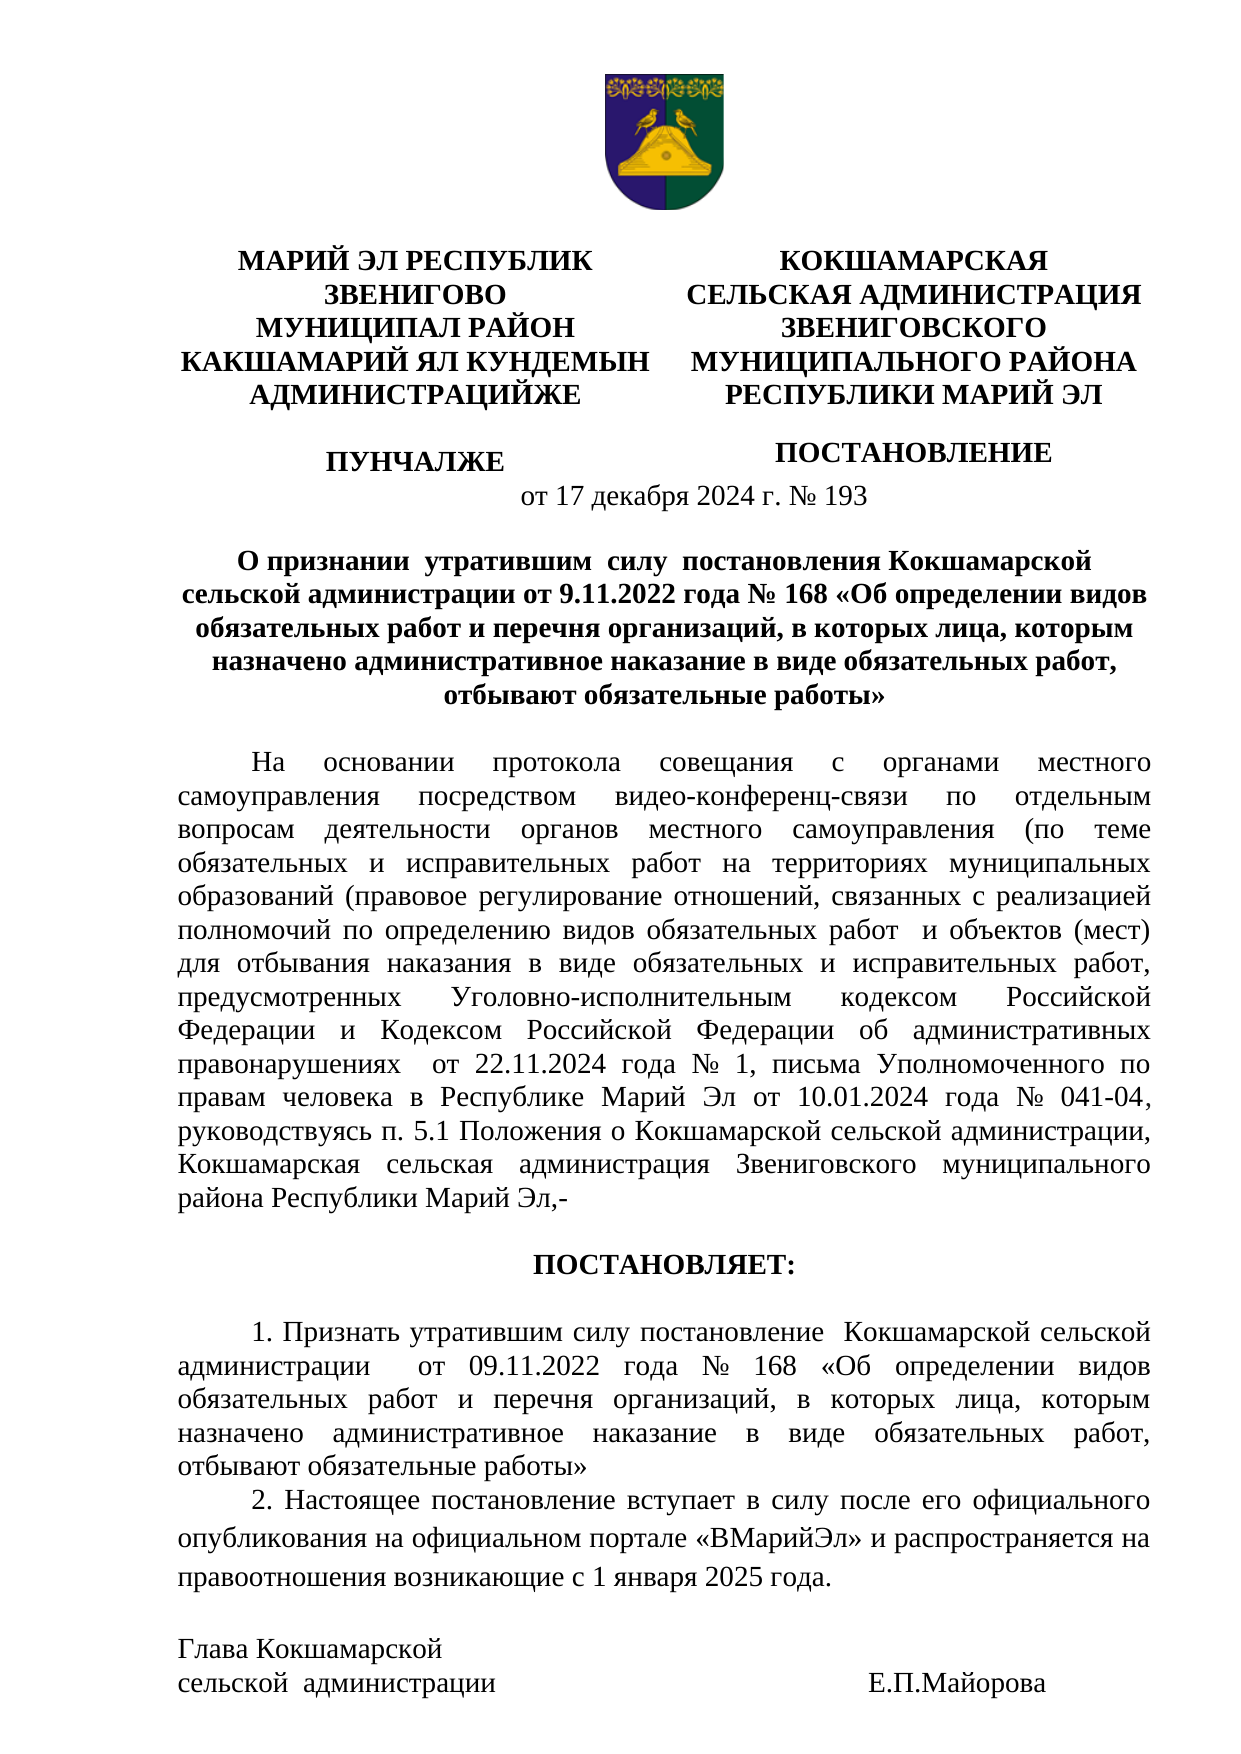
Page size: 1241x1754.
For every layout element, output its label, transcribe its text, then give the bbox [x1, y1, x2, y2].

text О признании утратившим силу постановления Кокшамарской сельской администрации от 9.11.2022 года № 168 «Об определении видов обязательных работ и перечня организаций, в которых лица, которым назначено административное наказание в виде обязательных работ, отбывают обязательные работы» [177, 543, 1152, 711]
table_header МАРИЙ ЭЛ РЕСПУБЛИК ЗВЕНИГОВО МУНИЦИПАЛ РАЙОН КАКШАМАРИЙ ЯЛ КУНДЕМЫН АДМИНИСТРАЦИЙЖЕ ПУНЧАЛЖЕ [166, 243, 664, 478]
text от 17 декабря 2024 г. № 193 [177, 478, 1152, 512]
text сельской администрации Е.П.Майорова [177, 1665, 1152, 1698]
text 2. Настоящее постановление вступает в силу после его официального опубликования на официальном портале «ВМарийЭл» и распространяется на правоотношения возникающие с 1 января 2025 года. [177, 1482, 1152, 1593]
text 1. Признать утратившим силу постановление Кокшамарской сельской администрации от 09.11.2022 года № 168 «Об определении видов обязательных работ и перечня организаций, в которых лица, которым назначено административное наказание в виде обязательных работ, отбывают обязательные работы» [177, 1314, 1152, 1482]
text На основании протокола совещания с органами местного самоуправления посредством видео-конференц-связи по отдельным вопросам деятельности органов местного самоуправления (по теме обязательных и исправительных работ на территориях муниципальных образований (правовое регулирование отношений, связанных с реализацией полномочий по определению видов обязательных работ и объектов (мест) для отбывания наказания в виде обязательных и исправительных работ, предусмотренных Уголовно-исполнительным кодексом Российской Федерации и Кодексом Российской Федерации об административных правонарушениях от 22.11.2024 года № 1, письма Уполномоченного по правам человека в Республике Марий Эл от 10.01.2024 года № 041-04, руководствуясь п. 5.1 Положения о Кокшамарской сельской администрации, Кокшамарская сельская администрация Звениговского муниципального района Республики Марий Эл,- [177, 744, 1152, 1214]
table_header КОКШАМАРСКАЯ СЕЛЬСКАЯ АДМИНИСТРАЦИЯ ЗВЕНИГОВСКОГО МУНИЦИПАЛЬНОГО РАЙОНА РЕСПУБЛИКИ МАРИЙ ЭЛ ПОСТАНОВЛЕНИЕ [665, 243, 1163, 478]
text ПОСТАНОВЛЯЕТ: [177, 1247, 1152, 1281]
text Глава Кокшамарской [177, 1631, 1152, 1665]
